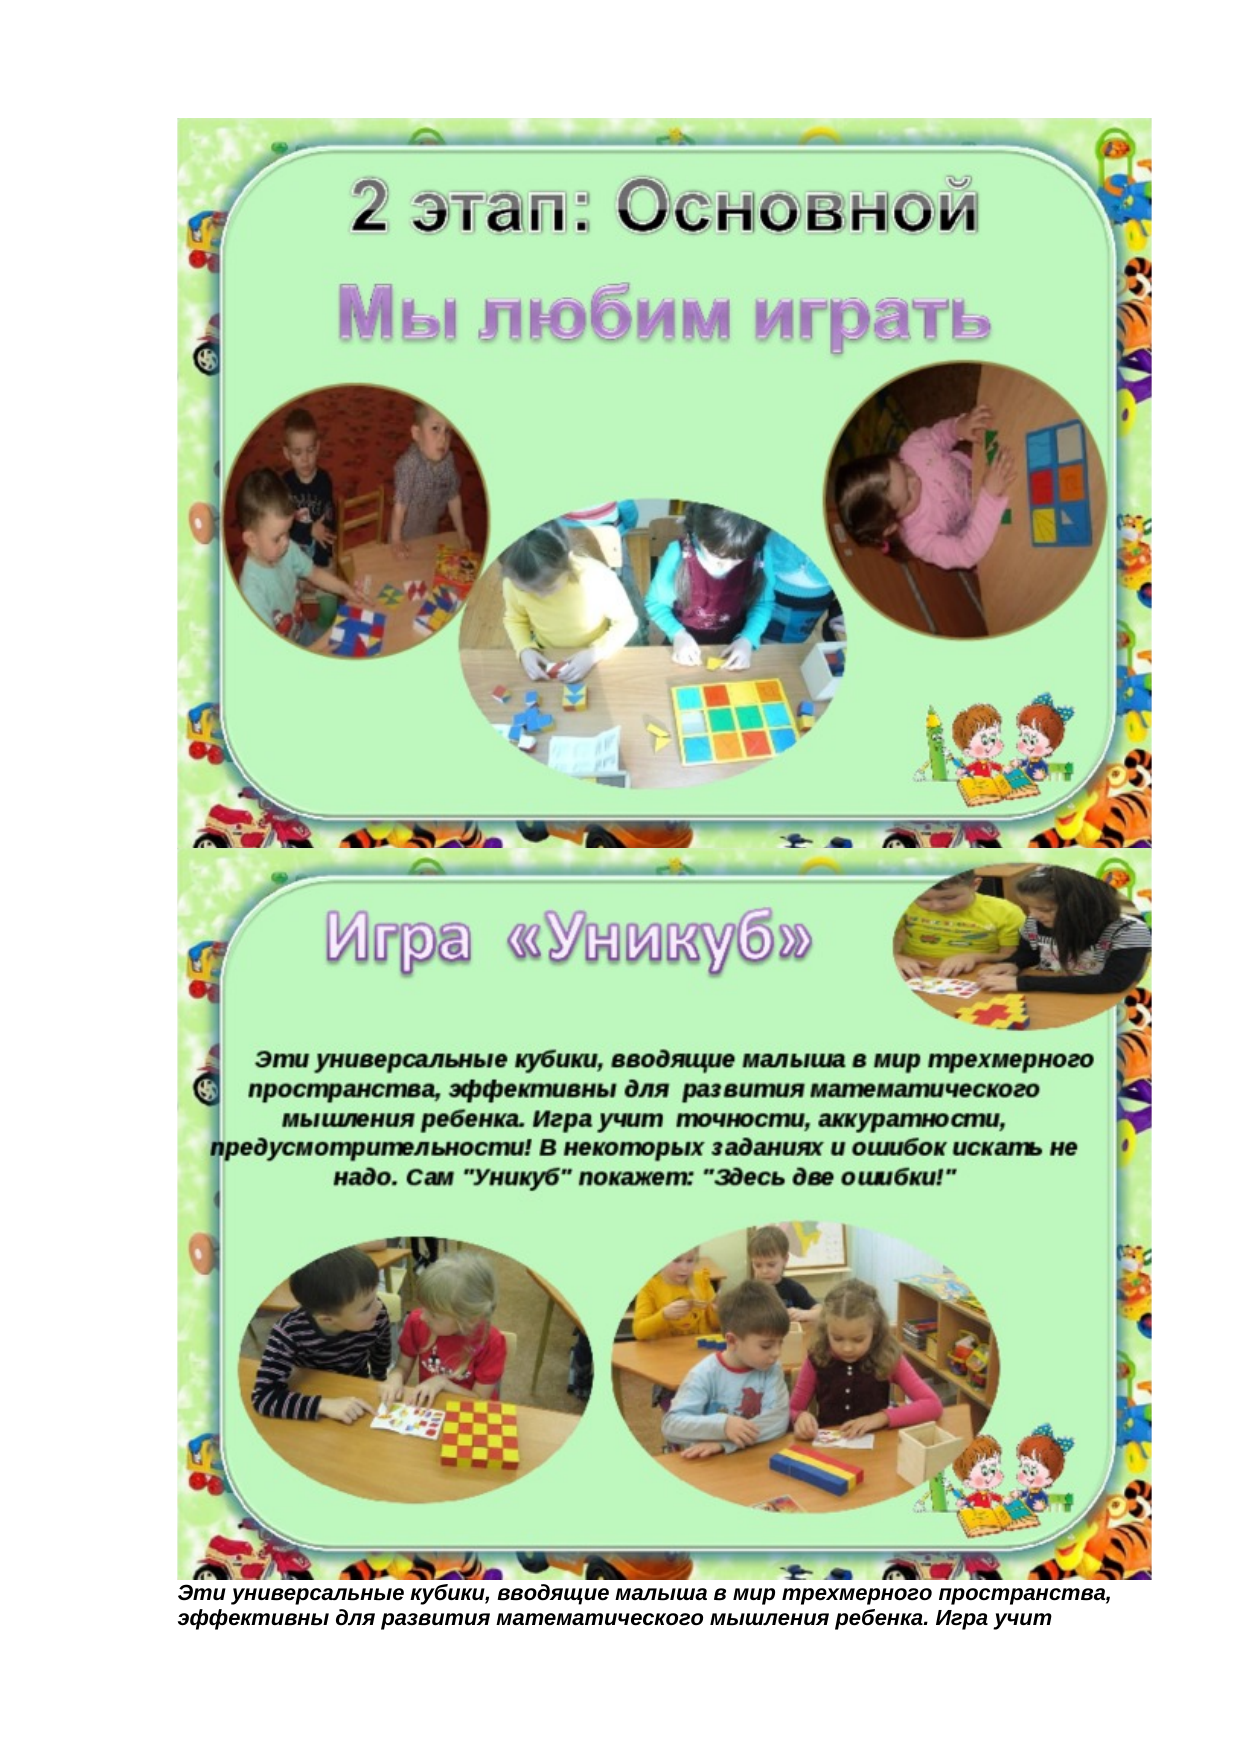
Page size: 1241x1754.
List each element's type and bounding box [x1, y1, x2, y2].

picture [177, 118, 1152, 1580]
text [177, 1580, 1152, 1630]
